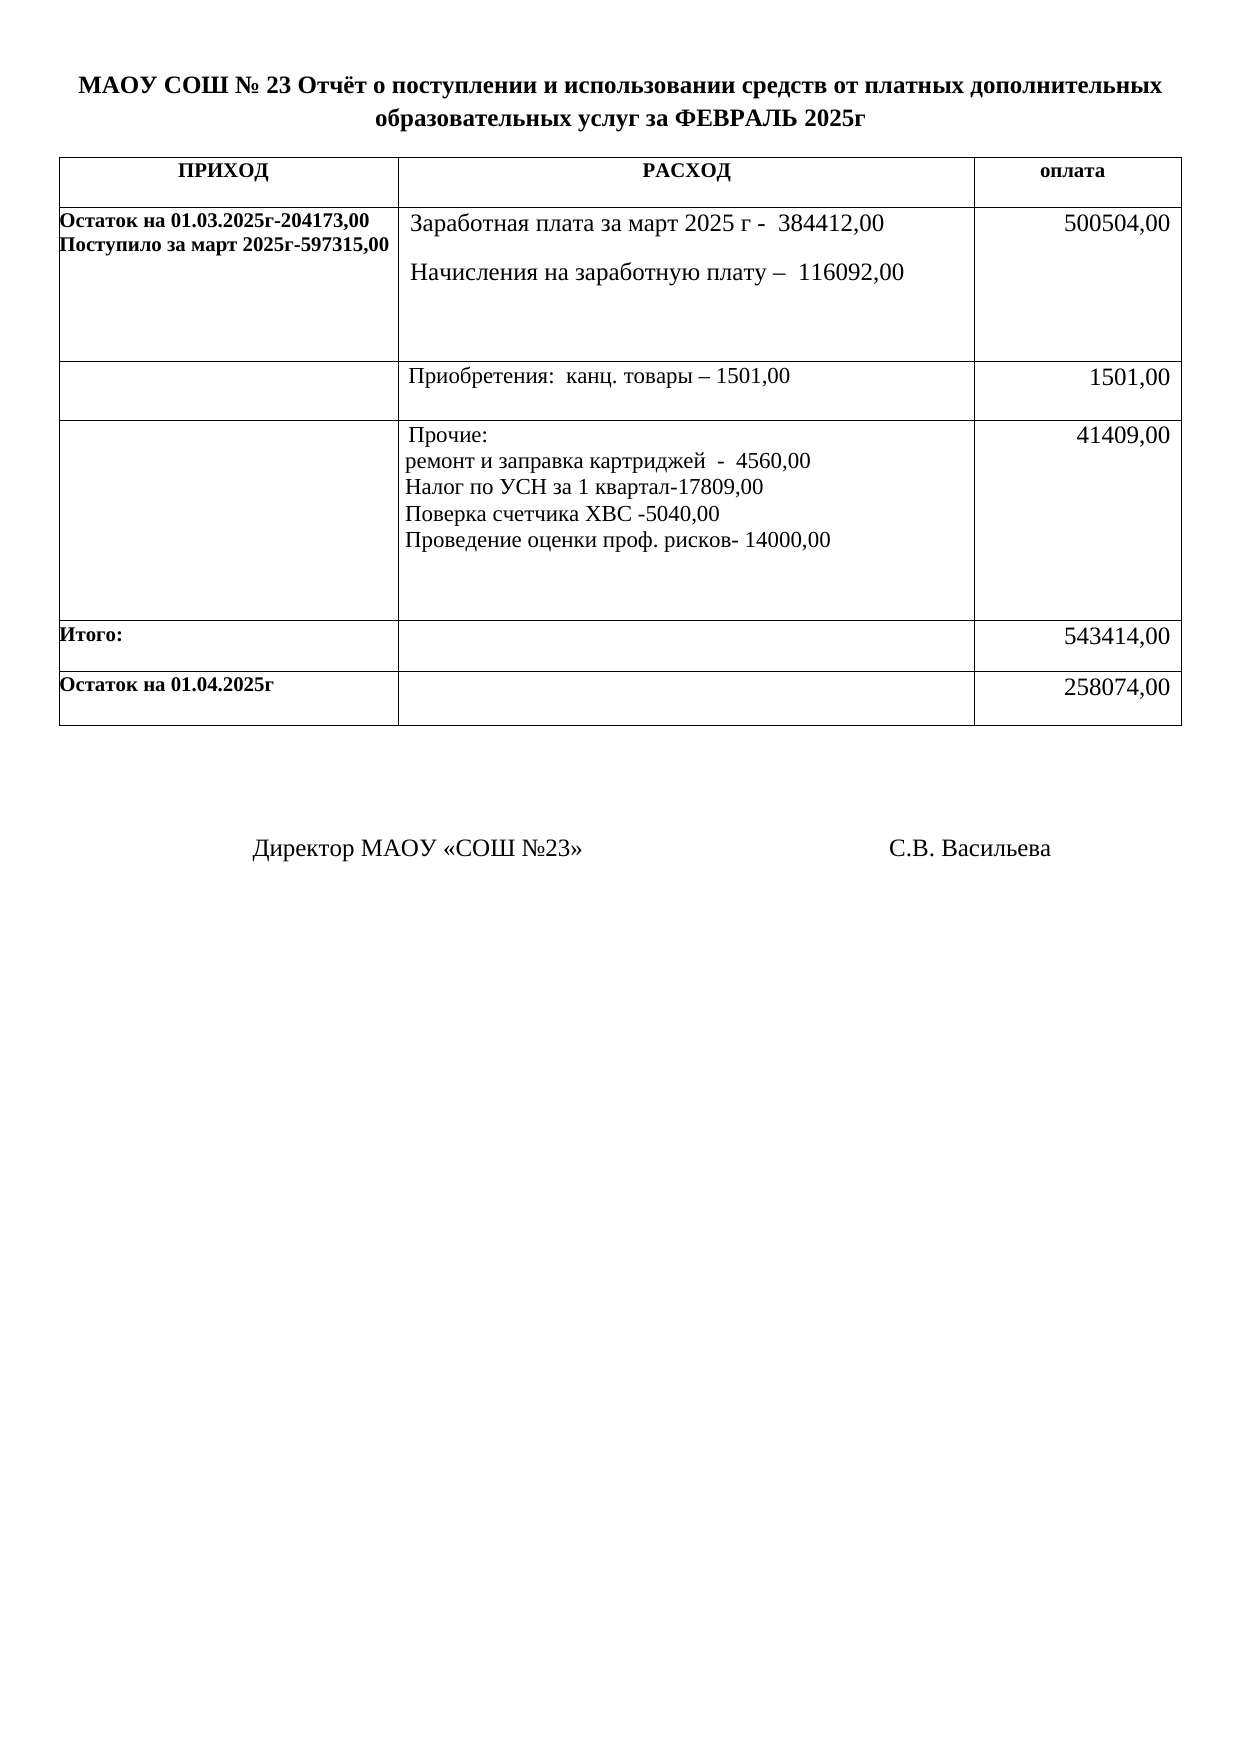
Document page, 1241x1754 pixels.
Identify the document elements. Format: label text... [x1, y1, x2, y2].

table_cell 500504,00 [975, 208, 1181, 361]
table_cell Остаток на 01.03.2025г-204173,00 Поступило за март 2025г-597315,00 [60, 208, 398, 361]
table_cell 41409,00 [975, 421, 1181, 620]
table_header РАСХОД [399, 158, 974, 207]
table_cell 258074,00 [975, 672, 1181, 725]
table_cell [60, 421, 398, 620]
text МАОУ СОШ № 23 Отчёт о поступлении и использовании средств от платных дополнительных образовательных услуг за ФЕВРАЛЬ 2025г [59, 70, 1182, 132]
table_cell 1501,00 [975, 362, 1181, 419]
table_cell Прочие: ремонт и заправка картриджей - 4560,00 Налог по УСН за 1 квартал-17809,00 Поверка счетчика ХВС -5040,00 Проведение оценки проф. рисков- 14000,00 [399, 421, 974, 620]
table_cell Заработная плата за март 2025 г - 384412,00 Начисления на заработную плату – 116092,00 [399, 208, 974, 361]
table_header оплата [975, 158, 1181, 207]
list Директор МАОУ «СОШ №23» С.В. Васильева [252, 833, 1196, 862]
table_header ПРИХОД [60, 158, 398, 207]
table_cell [60, 362, 398, 419]
table_cell Остаток на 01.04.2025г [60, 672, 398, 725]
table_cell [399, 672, 974, 725]
table_cell Приобретения: канц. товары – 1501,00 [399, 362, 974, 419]
table_cell [399, 621, 974, 671]
table_cell Итого: [60, 621, 398, 671]
table_cell 543414,00 [975, 621, 1181, 671]
